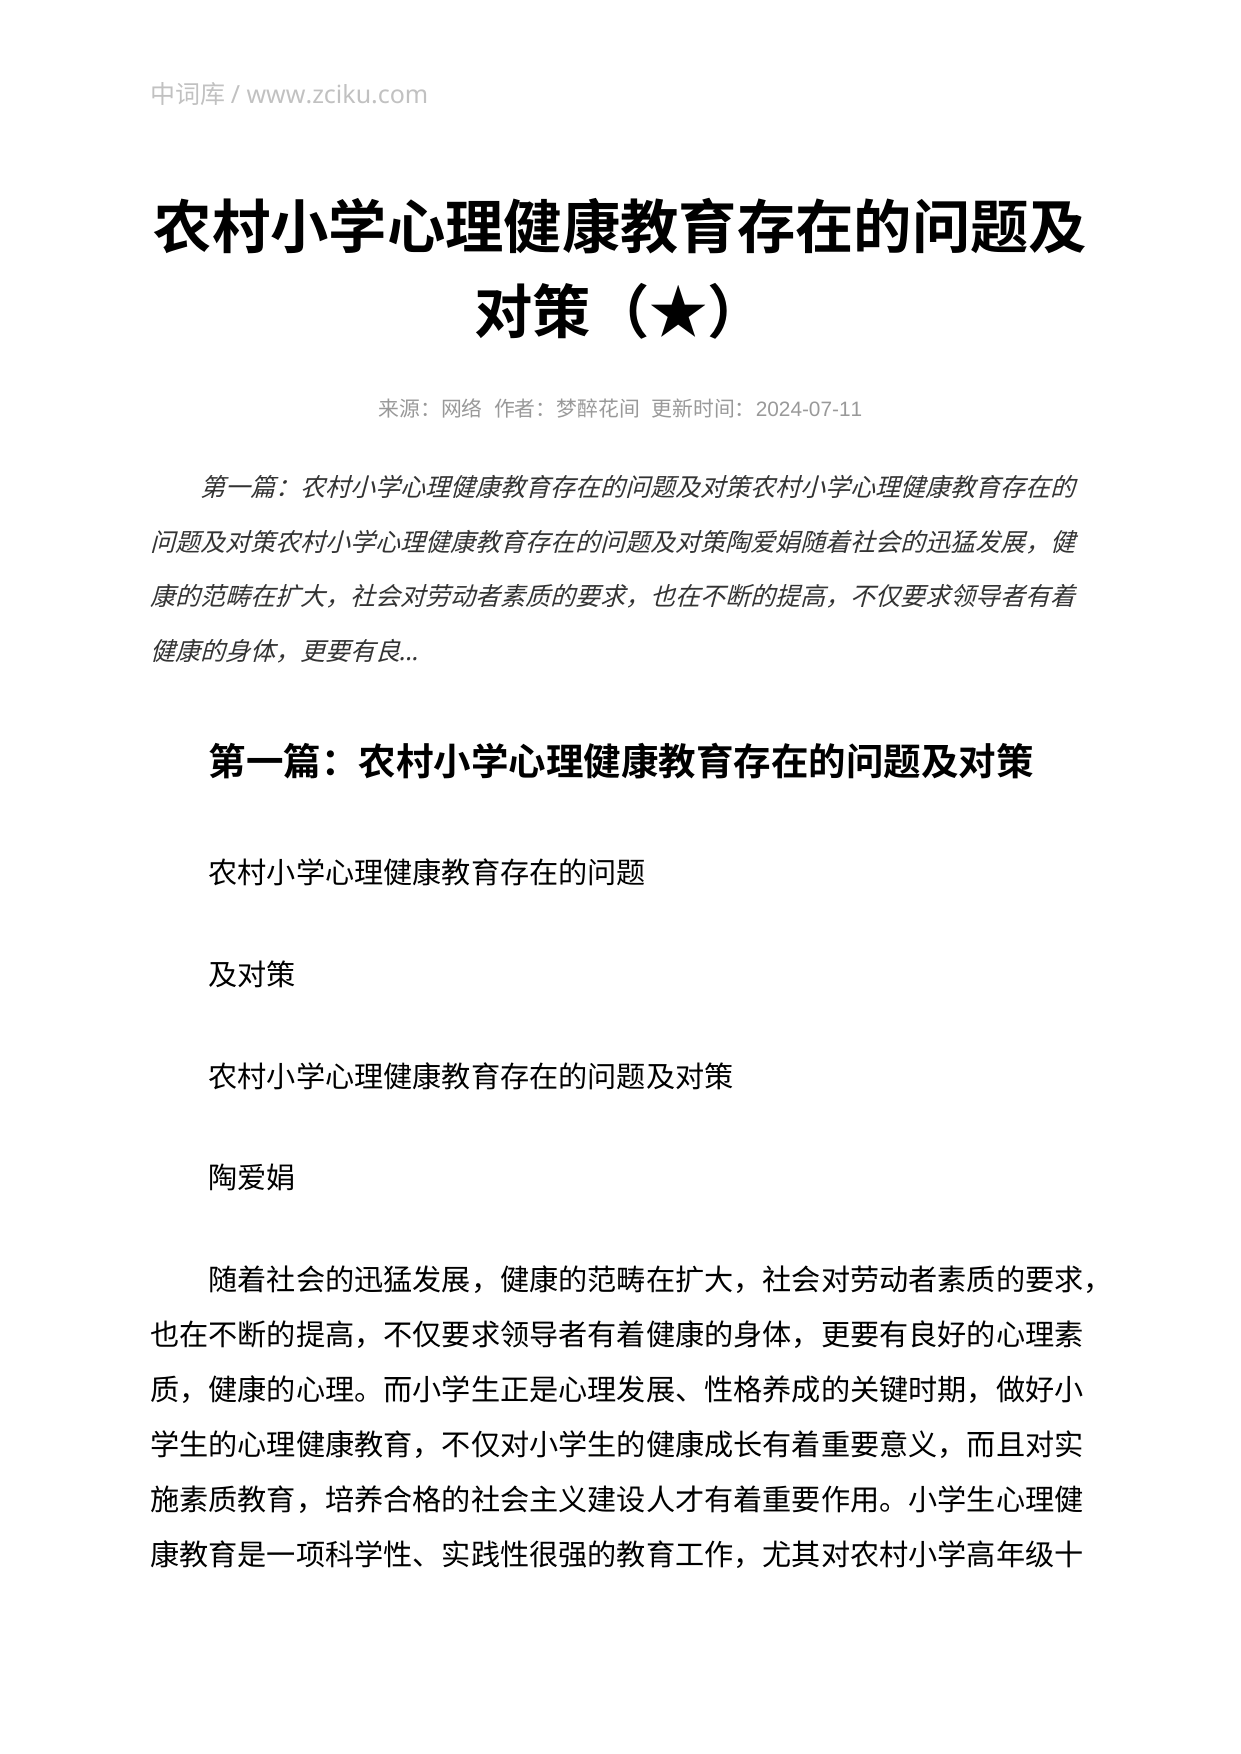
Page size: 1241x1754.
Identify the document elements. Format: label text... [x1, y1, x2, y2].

text 及对策 [150, 951, 1090, 994]
text 第一篇：农村小学心理健康教育存在的问题及对策农村小学心理健康教育存在的问题及对策农村小学心理健康教育存在的问题及对策陶爱娟随着社会的迅猛发展，健康的范畴在扩大，社会对劳动者素质的要求，也在不断的提高，不仅要求领导者有着健康的身体，更要有良... [150, 468, 1090, 667]
text 来源：网络 作者：梦醉花间 更新时间：2024-07-11 [150, 397, 1090, 421]
text 第一篇：农村小学心理健康教育存在的问题及对策 [150, 732, 1090, 787]
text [150, 1257, 1090, 1573]
text 农村小学心理健康教育存在的问题及对策 [150, 1053, 1090, 1096]
subtitle 农村小学心理健康教育存在的问题及对策（★） [150, 181, 1090, 350]
text 陶爱娟 [150, 1155, 1090, 1197]
text 农村小学心理健康教育存在的问题 [150, 850, 1090, 892]
